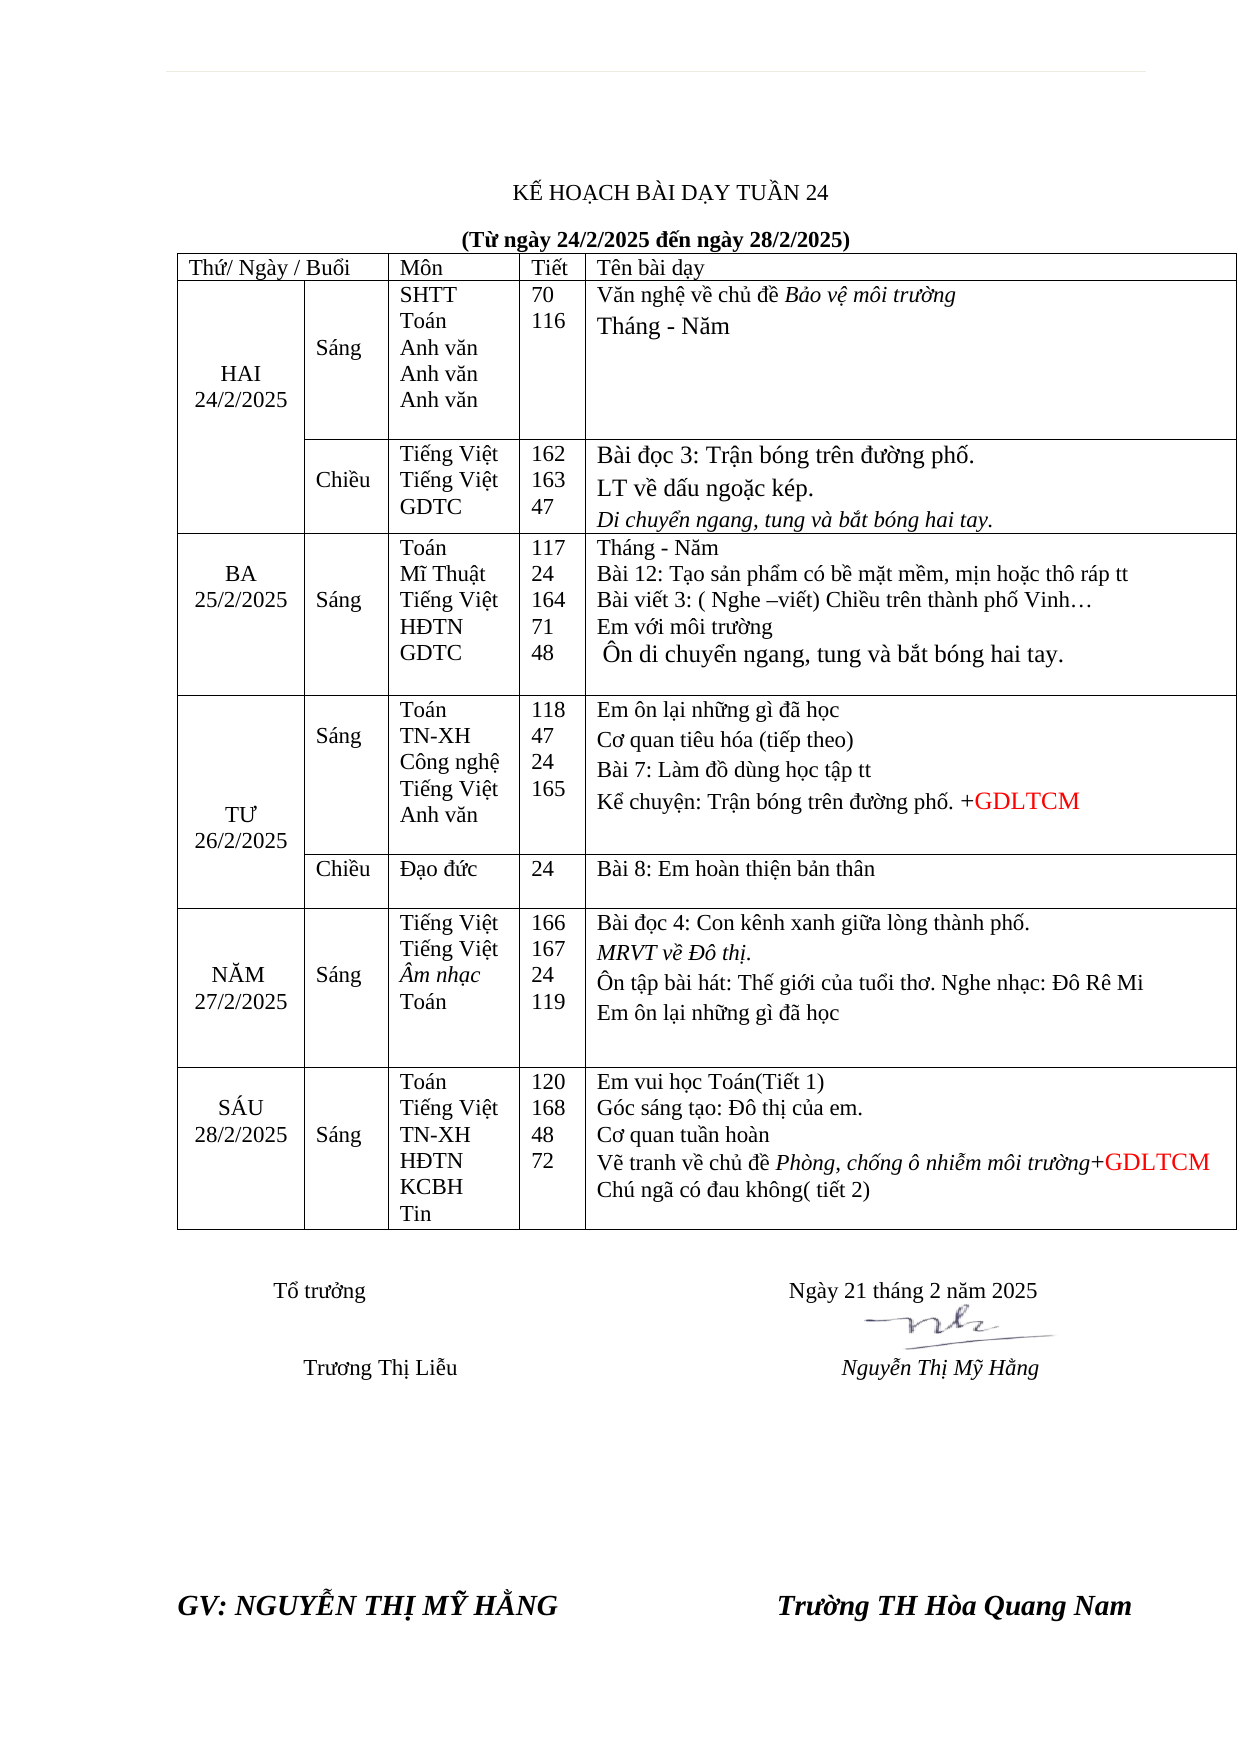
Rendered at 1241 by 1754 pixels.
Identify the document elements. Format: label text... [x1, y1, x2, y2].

table_cell Sáng [305, 1068, 388, 1228]
table_cell Toán Tiếng Việt TN-XH HĐTN KCBH Tin [389, 1068, 519, 1228]
table_cell 162 163 47 [520, 440, 585, 533]
table_cell Bài 8: Em hoàn thiện bản thân [586, 855, 1236, 908]
table_cell Chiều [305, 440, 388, 533]
table_cell NĂM 27/2/2025 [178, 909, 304, 1067]
table_header Tiết [520, 254, 585, 280]
table_cell TƯ 26/2/2025 [178, 696, 304, 908]
table_cell Sáng [305, 696, 388, 854]
table_cell 117 24 164 71 48 [520, 534, 585, 695]
table_cell HAI 24/2/2025 [178, 281, 304, 533]
table_header Thứ/ Ngày / Buổi [178, 254, 388, 280]
table_cell SÁU 28/2/2025 [178, 1068, 304, 1228]
table_cell 166 167 24 119 [520, 909, 585, 1067]
table_cell Tiếng Việt Tiếng Việt Âm nhạc Toán [389, 909, 519, 1067]
table_cell Bài đọc 3: Trận bóng trên đường phố. LT về dấu ngoặc kép. Di chuyển ngang, tung và bắt bóng hai tay. [586, 440, 1236, 533]
table_cell Tiếng Việt Tiếng Việt GDTC [389, 440, 519, 533]
table_header Môn [389, 254, 519, 280]
table_cell Bài đọc 4: Con kênh xanh giữa lòng thành phố. MRVT về Đô thị. Ôn tập bài hát: Thế giới của tuổi thơ. Nghe nhạc: Đô Rê Mi Em ôn lại những gì đã học [586, 909, 1236, 1067]
table_cell Tháng - Năm Bài 12: Tạo sản phẩm có bề mặt mềm, mịn hoặc thô ráp tt Bài viết 3: ( Nghe –viết) Chiều trên thành phố Vinh… Em với môi trường Ôn di chuyển ngang, tung và bắt bóng hai tay. [586, 534, 1236, 695]
table_cell Đạo đức [389, 855, 519, 908]
text (Từ ngày 24/2/2025 đến ngày 28/2/2025) [177, 226, 1134, 253]
table_cell Em ôn lại những gì đã học Cơ quan tiêu hóa (tiếp theo) Bài 7: Làm đồ dùng học tập tt Kể chuyện: Trận bóng trên đường phố. +GDLTCM [586, 696, 1236, 854]
table_header Tên bài dạy [586, 254, 1236, 280]
table_cell Chiều [305, 855, 388, 908]
text Tổ trưởng Ngày 21 tháng 2 năm 2025 [177, 1277, 1134, 1303]
table_cell 70 116 [520, 281, 585, 439]
table_cell BA 25/2/2025 [178, 534, 304, 695]
table_cell Sáng [305, 909, 388, 1067]
table_cell 24 [520, 855, 585, 908]
picture [841, 1303, 1071, 1354]
table_cell 120 168 48 72 [520, 1068, 585, 1228]
text Trương Thị Liễu Nguyễn Thị Mỹ Hằng [177, 1354, 1134, 1380]
text KẾ HOẠCH BÀI DẠY TUẦN 24 [177, 179, 1134, 205]
table_cell Em vui học Toán(Tiết 1) Góc sáng tạo: Đô thị của em. Cơ quan tuần hoàn Vẽ tranh về chủ đề Phòng, chống ô nhiễm môi trường+GDLTCM Chú ngã có đau không( tiết 2) [586, 1068, 1236, 1228]
table_cell Văn nghệ về chủ đề Bảo vệ môi trường Tháng - Năm [586, 281, 1236, 439]
table_cell Toán Mĩ Thuật Tiếng Việt HĐTN GDTC [389, 534, 519, 695]
table_cell SHTT Toán Anh văn Anh văn Anh văn [389, 281, 519, 439]
table_cell 118 47 24 165 [520, 696, 585, 854]
table_cell Sáng [305, 281, 388, 439]
table_cell Sáng [305, 534, 388, 695]
table_cell Toán TN-XH Công nghệ Tiếng Việt Anh văn [389, 696, 519, 854]
